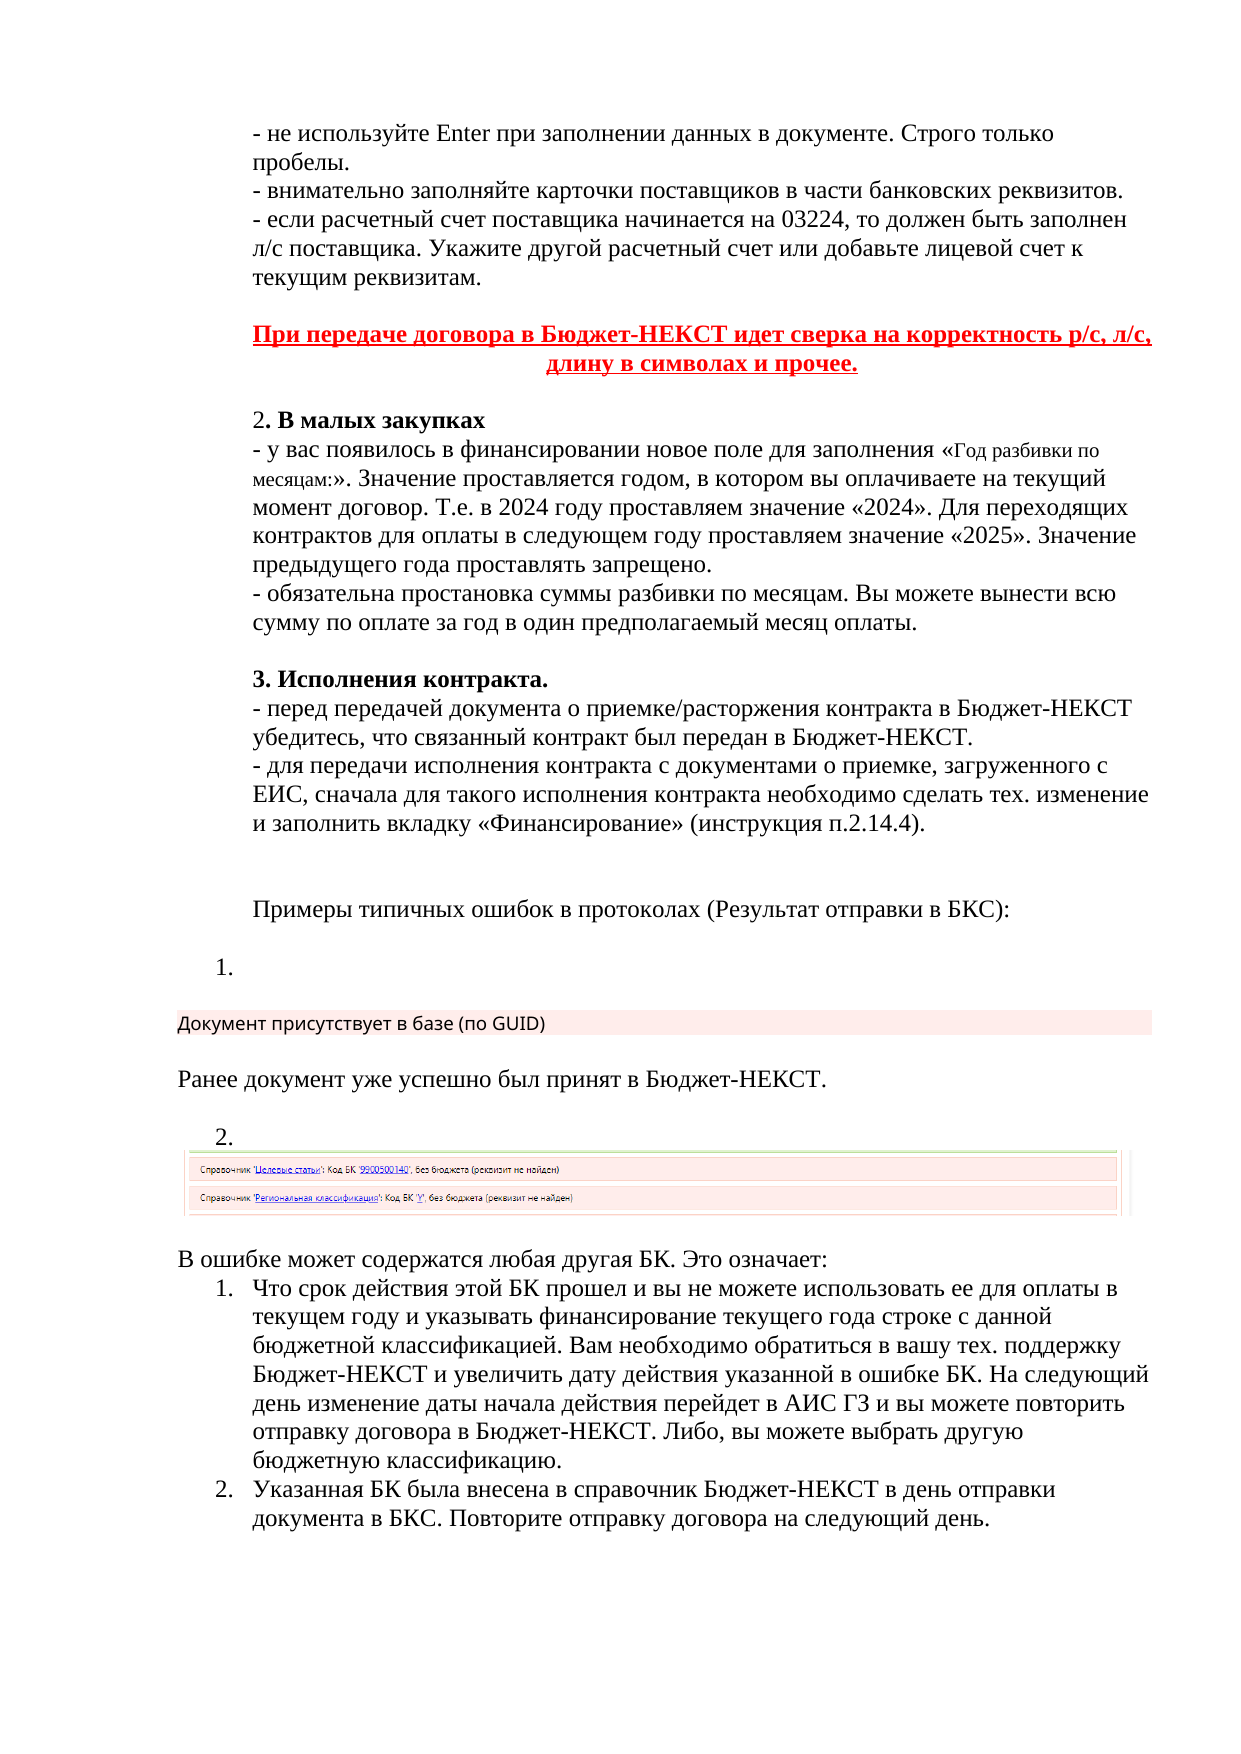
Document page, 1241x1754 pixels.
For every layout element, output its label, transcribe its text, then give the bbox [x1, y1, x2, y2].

list - для передачи исполнения контракта с документами о приемке, загруженного с ЕИС, сначала для такого исполнения контракта необходимо сделать тех. изменение и заполнить вкладку «Финансирование» (инструкция п.2.14.4). [252, 751, 1152, 837]
list - не используйте Enter при заполнении данных в документе. Строго только пробелы. [252, 118, 1152, 176]
list Примеры типичных ошибок в протоколах (Результат отправки в БКС): [252, 894, 1152, 923]
list 3. Исполнения контракта. [252, 664, 1152, 693]
picture [177, 1150, 1151, 1216]
list Указанная БК была внесена в справочник Бюджет-НЕКСТ в день отправки документа в БКС. Повторите отправку договора на следующий день. [215, 1474, 1152, 1531]
list - обязательна простановка суммы разбивки по месяцам. Вы можете вынести всю сумму по оплате за год в один предполагаемый месяц оплаты. [252, 578, 1152, 636]
list - внимательно заполняйте карточки поставщиков в части банковских реквизитов. [252, 176, 1152, 204]
list При передаче договора в Бюджет-НЕКСТ идет сверка на корректность р/с, л/с, длину в символах и прочее. [252, 345, 1152, 377]
text Документ присутствует в базе (по GUID) [177, 1010, 1152, 1035]
text В ошибке может содержатся любая другая БК. Это означает: [177, 1244, 1152, 1273]
list - если расчетный счет поставщика начинается на 03224, то должен быть заполнен л/с поставщика. Укажите другой расчетный счет или добавьте лицевой счет к текущим реквизитам. [252, 204, 1152, 291]
list 2. В малых закупках [252, 406, 1152, 434]
list Что срок действия этой БК прошел и вы не можете использовать ее для оплаты в текущем году и указывать финансирование текущего года строке с данной бюджетной классификацией. Вам необходимо обратиться в вашу тех. поддержку Бюджет-НЕКСТ и увеличить дату действия указанной в ошибке БК. На следующий день изменение даты начала действия перейдет в АИС ГЗ и вы можете повторить отправку договора в Бюджет-НЕКСТ. Либо, вы можете выбрать другую бюджетную классификацию. [215, 1273, 1152, 1474]
list - перед передачей документа о приемке/расторжения контракта в Бюджет-НЕКСТ убедитесь, что связанный контракт был передан в Бюджет-НЕКСТ. [252, 693, 1152, 751]
list При передаче договора в Бюджет-НЕКСТ идет сверка на корректность р/с, л/с, длину в символах и прочее. [252, 319, 1152, 344]
list - у вас появилось в финансировании новое поле для заполнения «Год разбивки по месяцам:». Значение проставляется годом, в котором вы оплачиваете на текущий момент договор. Т.е. в 2024 году проставляем значение «2024». Для переходящих контрактов для оплаты в следующем году проставляем значение «2025». Значение предыдущего года проставлять запрещено. [252, 434, 1152, 578]
text Ранее документ уже успешно был принят в Бюджет-НЕКСТ. [177, 1064, 1152, 1093]
